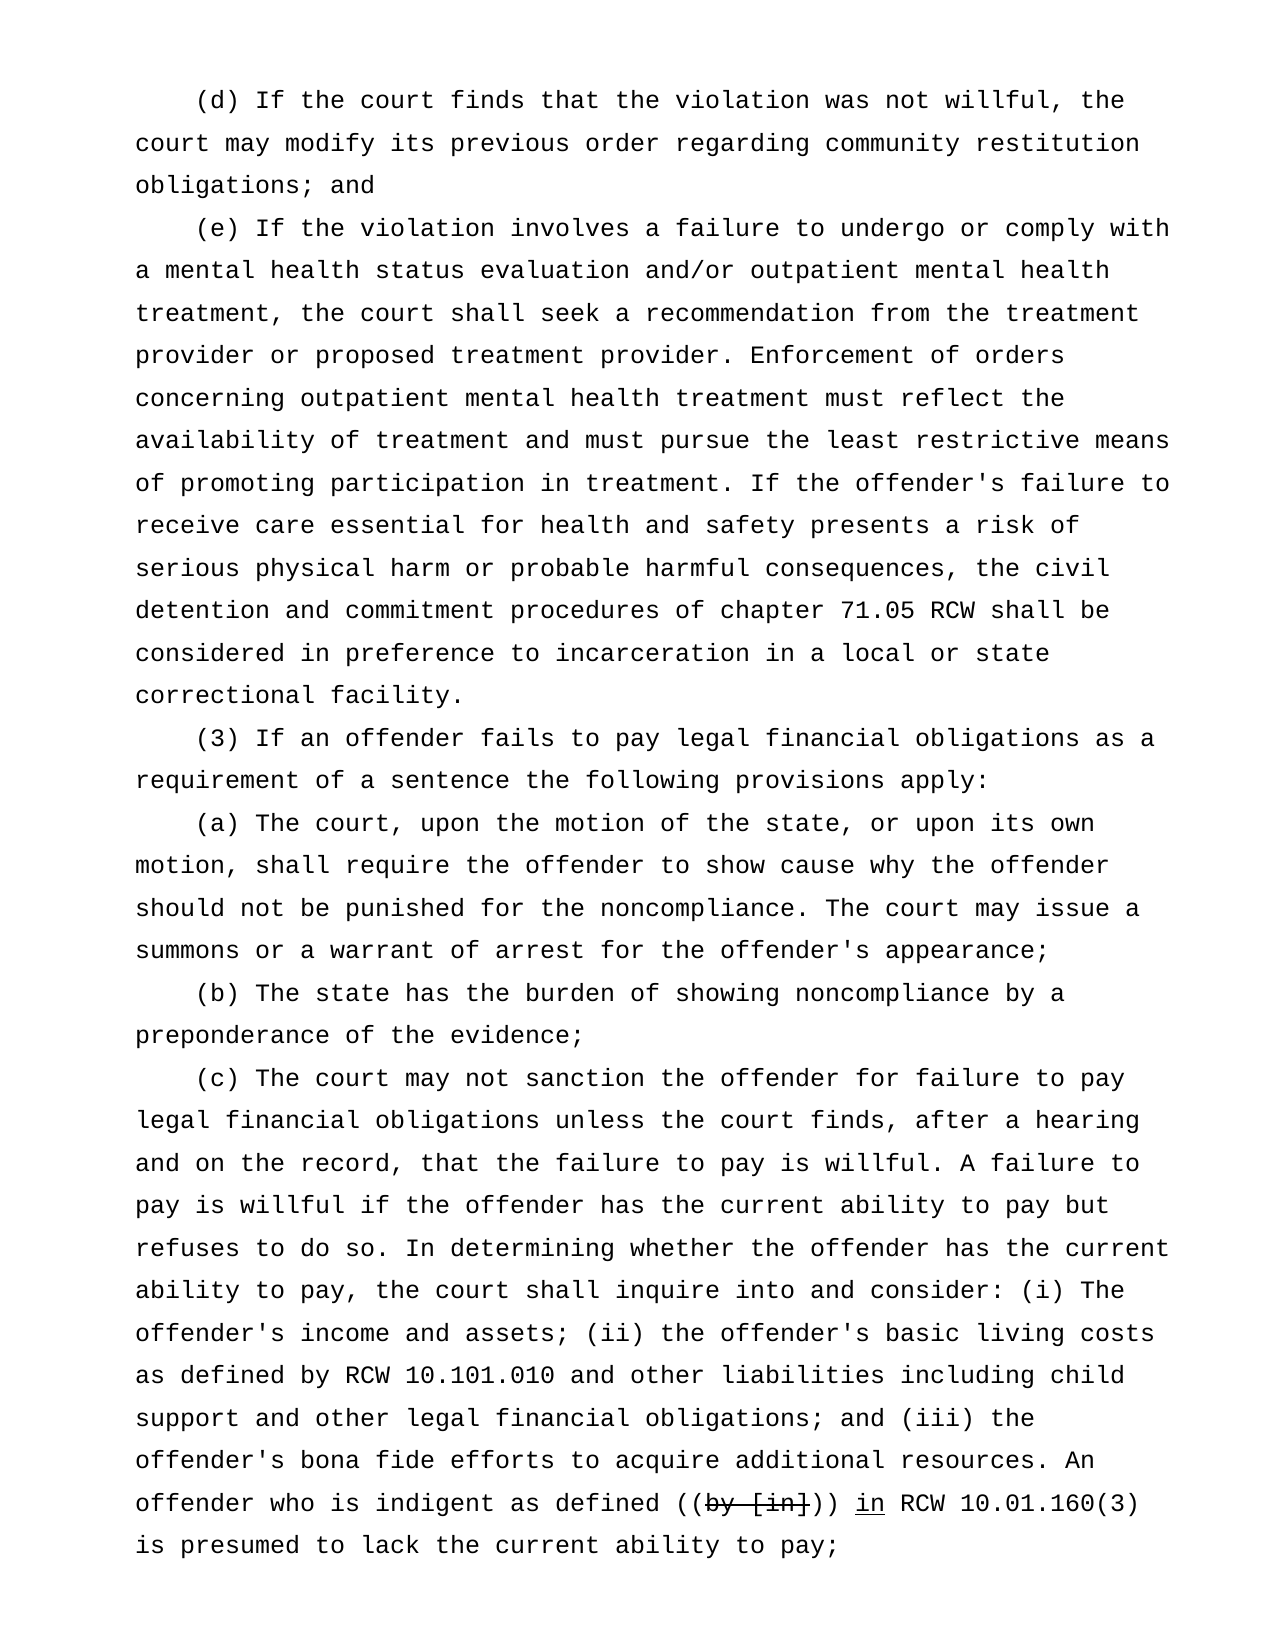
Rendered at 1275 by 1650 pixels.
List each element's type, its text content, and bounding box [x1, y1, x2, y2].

text (3) If an offender fails to pay legal financial obligations as a requirement of a sentence the following provisions apply: [135, 712, 1170, 797]
text (a) The court, upon the motion of the state, or upon its own motion, shall require the offender to show cause why the offender should not be punished for the noncompliance. The court may issue a summons or a warrant of arrest for the offender's appearance; [135, 797, 1170, 967]
text (d) If the court finds that the violation was not willful, the court may modify its previous order regarding community restitution obligations; and [135, 75, 1170, 202]
text (e) If the violation involves a failure to undergo or comply with a mental health status evaluation and/or outpatient mental health treatment, the court shall seek a recommendation from the treatment provider or proposed treatment provider. Enforcement of orders concerning outpatient mental health treatment must reflect the availability of treatment and must pursue the least restrictive means of promoting participation in treatment. If the offender's failure to receive care essential for health and safety presents a risk of serious physical harm or probable harmful consequences, the civil detention and commitment procedures of chapter 71.05 RCW shall be considered in preference to incarceration in a local or state correctional facility. [135, 202, 1170, 712]
text (b) The state has the burden of showing noncompliance by a preponderance of the evidence; [135, 967, 1170, 1052]
text (c) The court may not sanction the offender for failure to pay legal financial obligations unless the court finds, after a hearing and on the record, that the failure to pay is willful. A failure to pay is willful if the offender has the current ability to pay but refuses to do so. In determining whether the offender has the current ability to pay, the court shall inquire into and consider: (i) The offender's income and assets; (ii) the offender's basic living costs as defined by RCW 10.101.010 and other liabilities including child support and other legal financial obligations; and (iii) the offender's bona fide efforts to acquire additional resources. An offender who is indigent as defined ((by [in])) in RCW 10.01.160(3) is presumed to lack the current ability to pay; [135, 1052, 1170, 1562]
